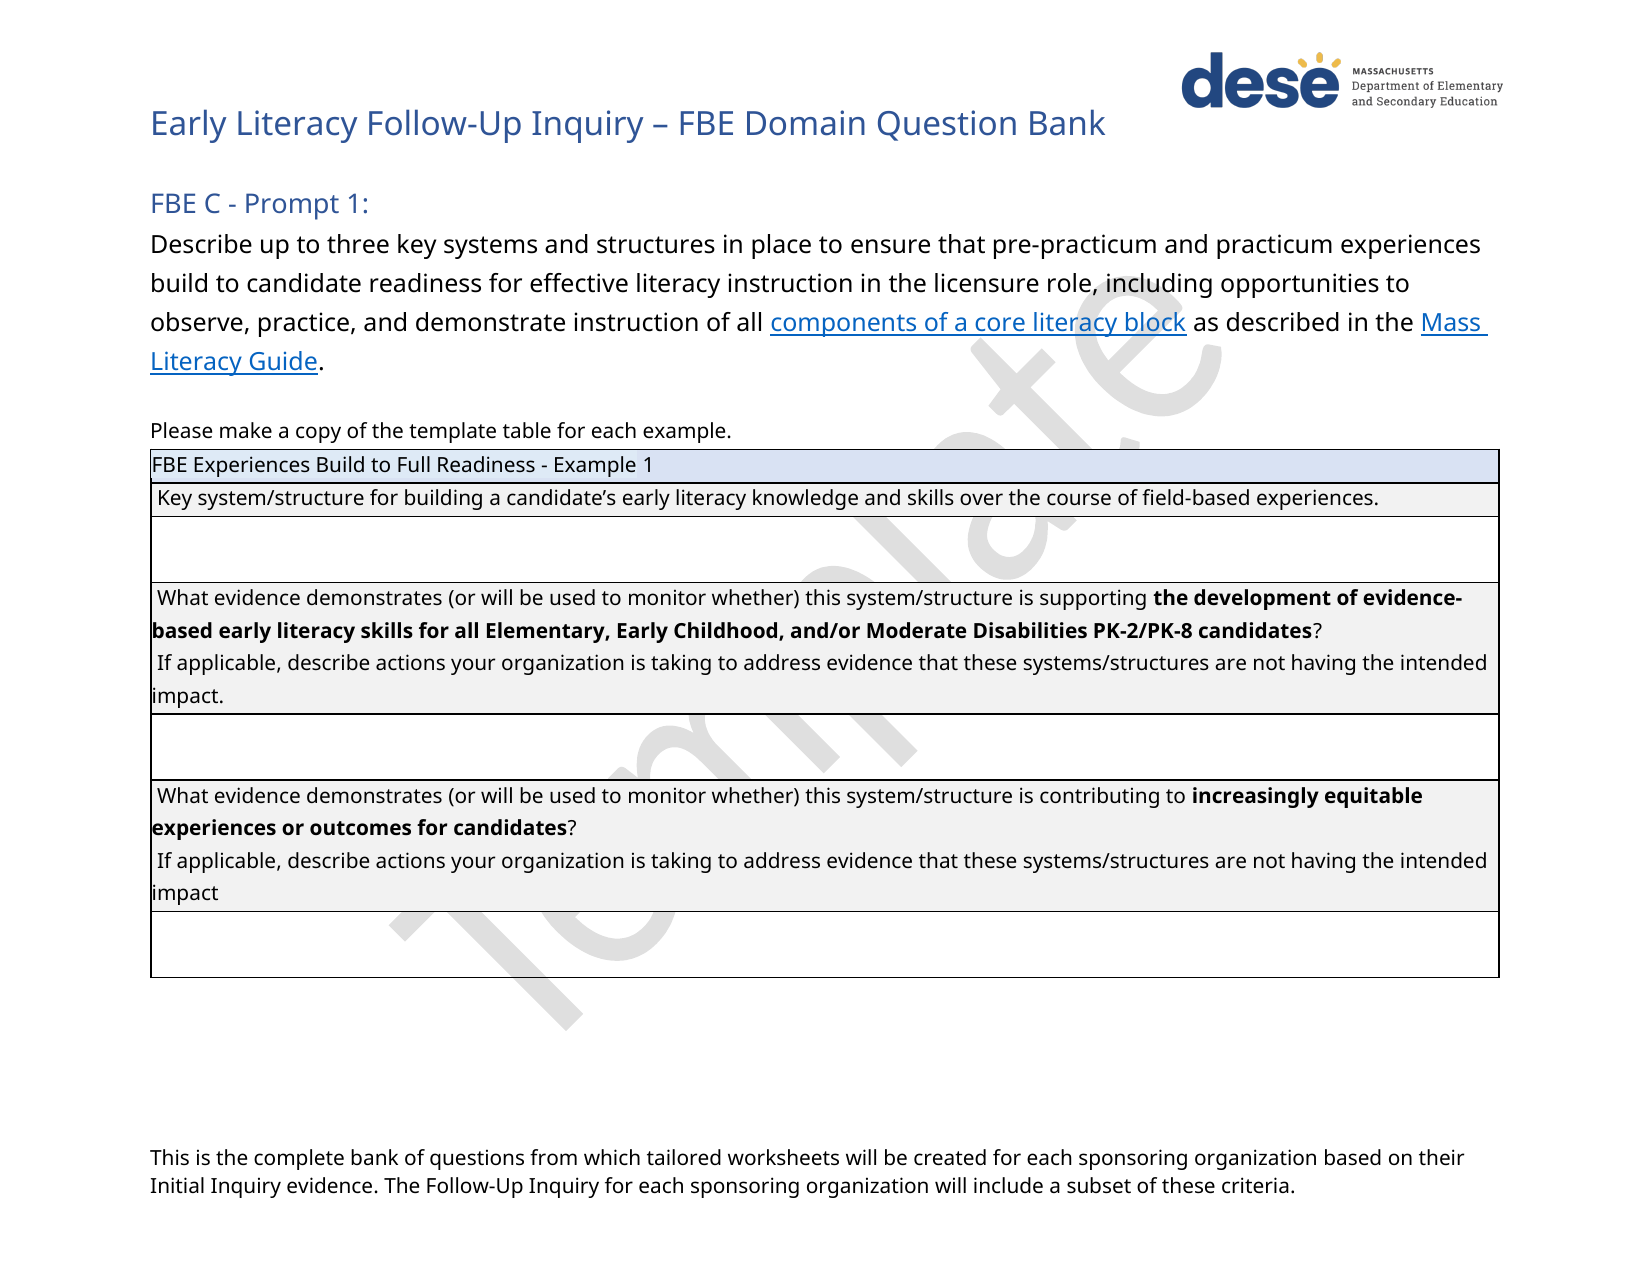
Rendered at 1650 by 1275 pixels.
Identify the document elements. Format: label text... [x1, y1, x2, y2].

table_header FBE Experiences Build to Full Readiness - Example 1 [152, 450, 1498, 482]
text Describe up to three key systems and structures in place to ensure that pre-practicum and practicum experiences build to candidate readiness for effective literacy instruction in the licensure role, including opportunities to observe, practice, and demonstrate instruction of all components of a core literacy block as described in the Mass Literacy Guide. [150, 227, 1500, 378]
table_cell Key system/structure for building a candidate’s early literacy knowledge and skills over the course of field-based experiences. [152, 484, 1498, 516]
table_cell [152, 517, 1498, 582]
table_cell [152, 715, 1498, 779]
table_cell What evidence demonstrates (or will be used to monitor whether) this system/structure is contributing to increasingly equitable experiences or outcomes for candidates? If applicable, describe actions your organization is taking to address evidence that these systems/structures are not having the intended impact [152, 781, 1498, 911]
subtitle FBE C - Prompt 1: [150, 184, 1500, 221]
text Please make a copy of the template table for each example. [150, 416, 1500, 444]
picture [1172, 36, 1512, 133]
table_cell What evidence demonstrates (or will be used to monitor whether) this system/structure is supporting the development of evidence-based early literacy skills for all Elementary, Early Childhood, and/or Moderate Disabilities PK-2/PK-8 candidates? If applicable, describe actions your organization is taking to address evidence that these systems/structures are not having the intended impact. [152, 583, 1498, 713]
table_cell [152, 912, 1498, 977]
